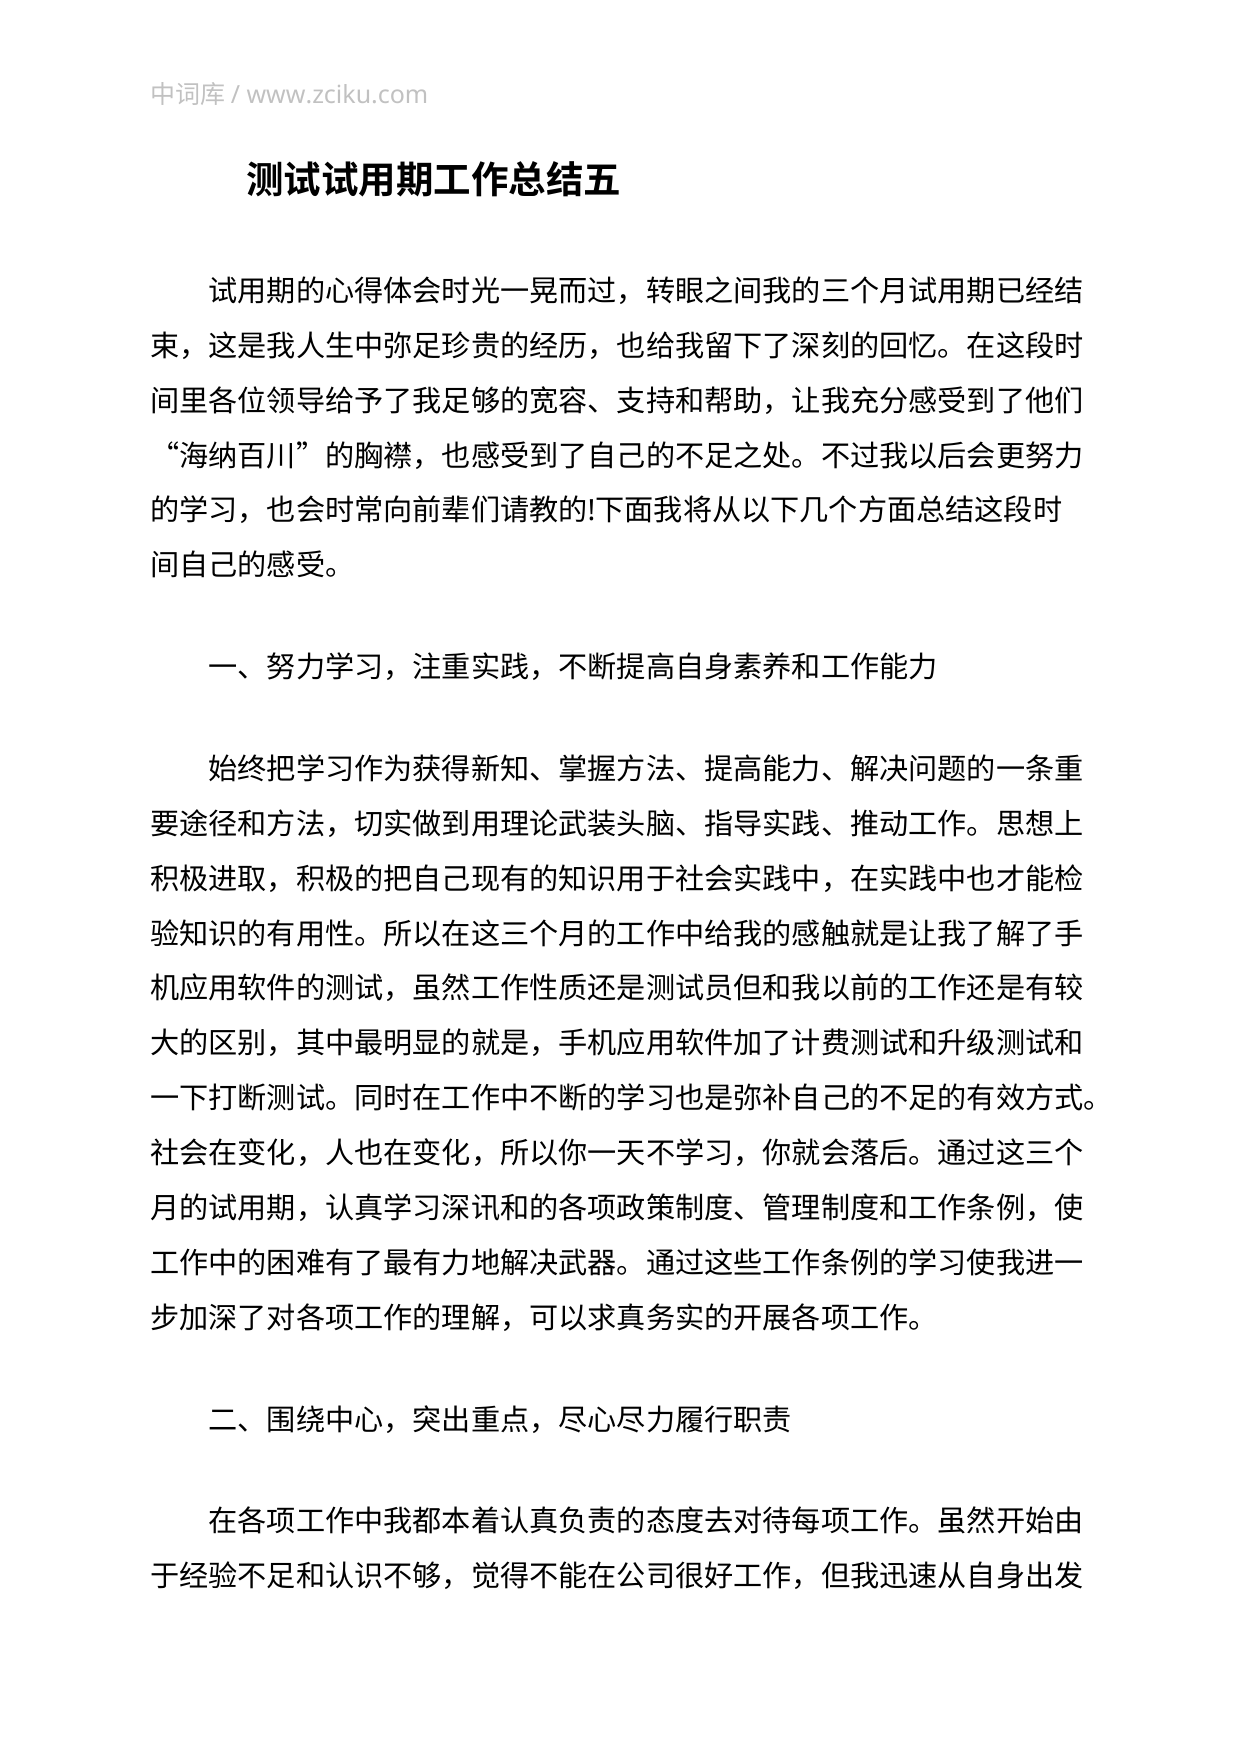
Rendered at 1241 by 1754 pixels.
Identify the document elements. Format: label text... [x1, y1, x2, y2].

text 始终把学习作为获得新知、掌握方法、提高能力、解决问题的一条重要途径和方法，切实做到用理论武装头脑、指导实践、推动工作。思想上积极进取，积极的把自己现有的知识用于社会实践中，在实践中也才能检验知识的有用性。所以在这三个月的工作中给我的感触就是让我了解了手机应用软件的测试，虽然工作性质还是测试员但和我以前的工作还是有较大的区别，其中最明显的就是，手机应用软件加了计费测试和升级测试和一下打断测试。同时在工作中不断的学习也是弥补自己的不足的有效方式。社会在变化，人也在变化，所以你一天不学习，你就会落后。通过这三个月的试用期，认真学习深讯和的各项政策制度、管理制度和工作条例，使工作中的困难有了最有力地解决武器。通过这些工作条例的学习使我进一步加深了对各项工作的理解，可以求真务实的开展各项工作。 [150, 746, 1090, 1337]
text 测试试用期工作总结五 [150, 150, 1090, 204]
text 二、围绕中心，突出重点，尽心尽力履行职责 [150, 1396, 1090, 1438]
text 试用期的心得体会时光一晃而过，转眼之间我的三个月试用期已经结束，这是我人生中弥足珍贵的经历，也给我留下了深刻的回忆。在这段时间里各位领导给予了我足够的宽容、支持和帮助，让我充分感受到了他们“海纳百川”的胸襟，也感受到了自己的不足之处。不过我以后会更努力的学习，也会时常向前辈们请教的!下面我将从以下几个方面总结这段时间自己的感受。 [150, 267, 1090, 584]
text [150, 1498, 1090, 1595]
text 一、努力学习，注重实践，不断提高自身素养和工作能力 [150, 644, 1090, 686]
